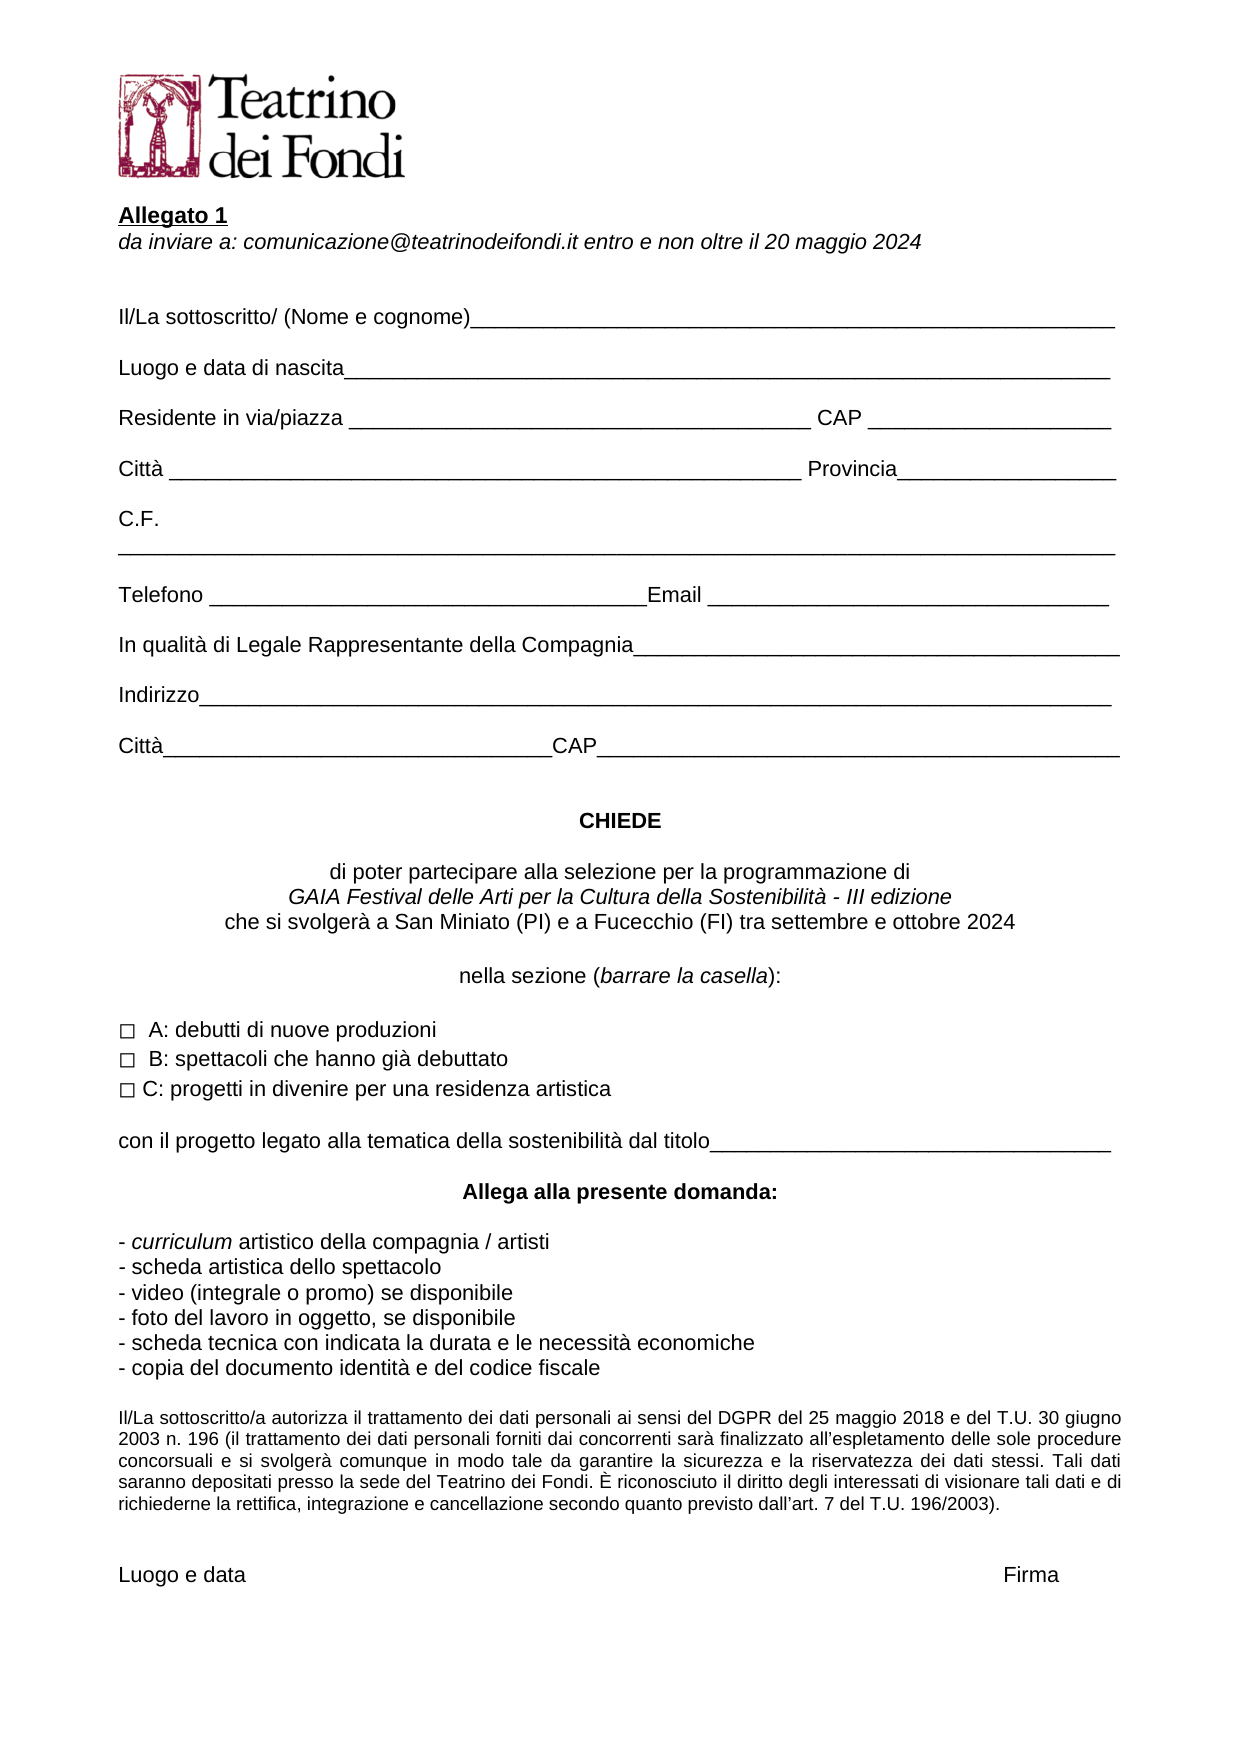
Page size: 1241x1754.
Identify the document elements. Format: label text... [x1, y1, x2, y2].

text Il/La sottoscritto/a autorizza il trattamento dei dati personali ai sensi del DGPR del 25 maggio 2018 e del T.U. 30 giugno 2003 n. 196 (il trattamento dei dati personali forniti dai concorrenti sarà finalizzato all’espletamento delle sole procedure concorsuali e si svolgerà comunque in modo tale da garantire la sicurezza e la riservatezza dei dati stessi. Tali dati saranno depositati presso la sede del Teatrino dei Fondi. È riconosciuto il diritto degli interessati di visionare tali dati e di richiederne la rettifica, integrazione e cancellazione secondo quanto previsto dall’art. 7 del T.U. 196/2003). [118, 1407, 1122, 1514]
text GAIA Festival delle Arti per la Cultura della Sostenibilità - III edizione [118, 884, 1122, 909]
text che si svolgerà a San Miniato (PI) e a Fucecchio (FI) tra settembre e ottobre 2024 [118, 909, 1122, 934]
text con il progetto legato alla tematica della sostenibilità dal titolo_________________________________ [118, 1128, 1122, 1153]
text Il/La sottoscritto/ (Nome e cognome)_____________________________________________________ [118, 304, 1122, 329]
text Allega alla presente domanda: [118, 1178, 1122, 1204]
text ◻ C: progetti in divenire per una residenza artistica [118, 1073, 1122, 1103]
text - video (integrale o promo) se disponibile [118, 1279, 1122, 1304]
text - scheda tecnica con indicata la durata e le necessità economiche [118, 1330, 1122, 1355]
text Città________________________________CAP___________________________________________ [118, 733, 1122, 758]
text da inviare a: comunicazione@teatrinodeifondi.it entro e non oltre il 20 maggio 2024 [118, 228, 1122, 254]
text Luogo e data Firma [118, 1562, 1122, 1587]
text ◻ B: spettacoli che hanno già debuttato [118, 1043, 1122, 1073]
text nella sezione (barrare la casella): [118, 963, 1122, 988]
text Indirizzo___________________________________________________________________________ [118, 682, 1122, 707]
text - copia del documento identità e del codice fiscale [118, 1355, 1122, 1380]
text Allegato 1 [118, 202, 1122, 228]
text Telefono ____________________________________Email _________________________________ [118, 581, 1122, 607]
text di poter partecipare alla selezione per la programmazione di [118, 859, 1122, 884]
text Residente in via/piazza ______________________________________ CAP ____________________ [118, 405, 1122, 430]
text Luogo e data di nascita_______________________________________________________________ [118, 354, 1122, 380]
picture [118, 73, 405, 179]
text C.F. __________________________________________________________________________________ [118, 506, 1122, 556]
text Città ____________________________________________________ Provincia__________________ [118, 455, 1122, 481]
text CHIEDE [118, 808, 1122, 833]
text - scheda artistica dello spettacolo [118, 1254, 1122, 1279]
text - curriculum artistico della compagnia / artisti [118, 1229, 1122, 1254]
text In qualità di Legale Rappresentante della Compagnia________________________________________ [118, 632, 1122, 657]
text ◻ A: debutti di nuove produzioni [118, 1013, 1122, 1043]
text - foto del lavoro in oggetto, se disponibile [118, 1304, 1122, 1330]
